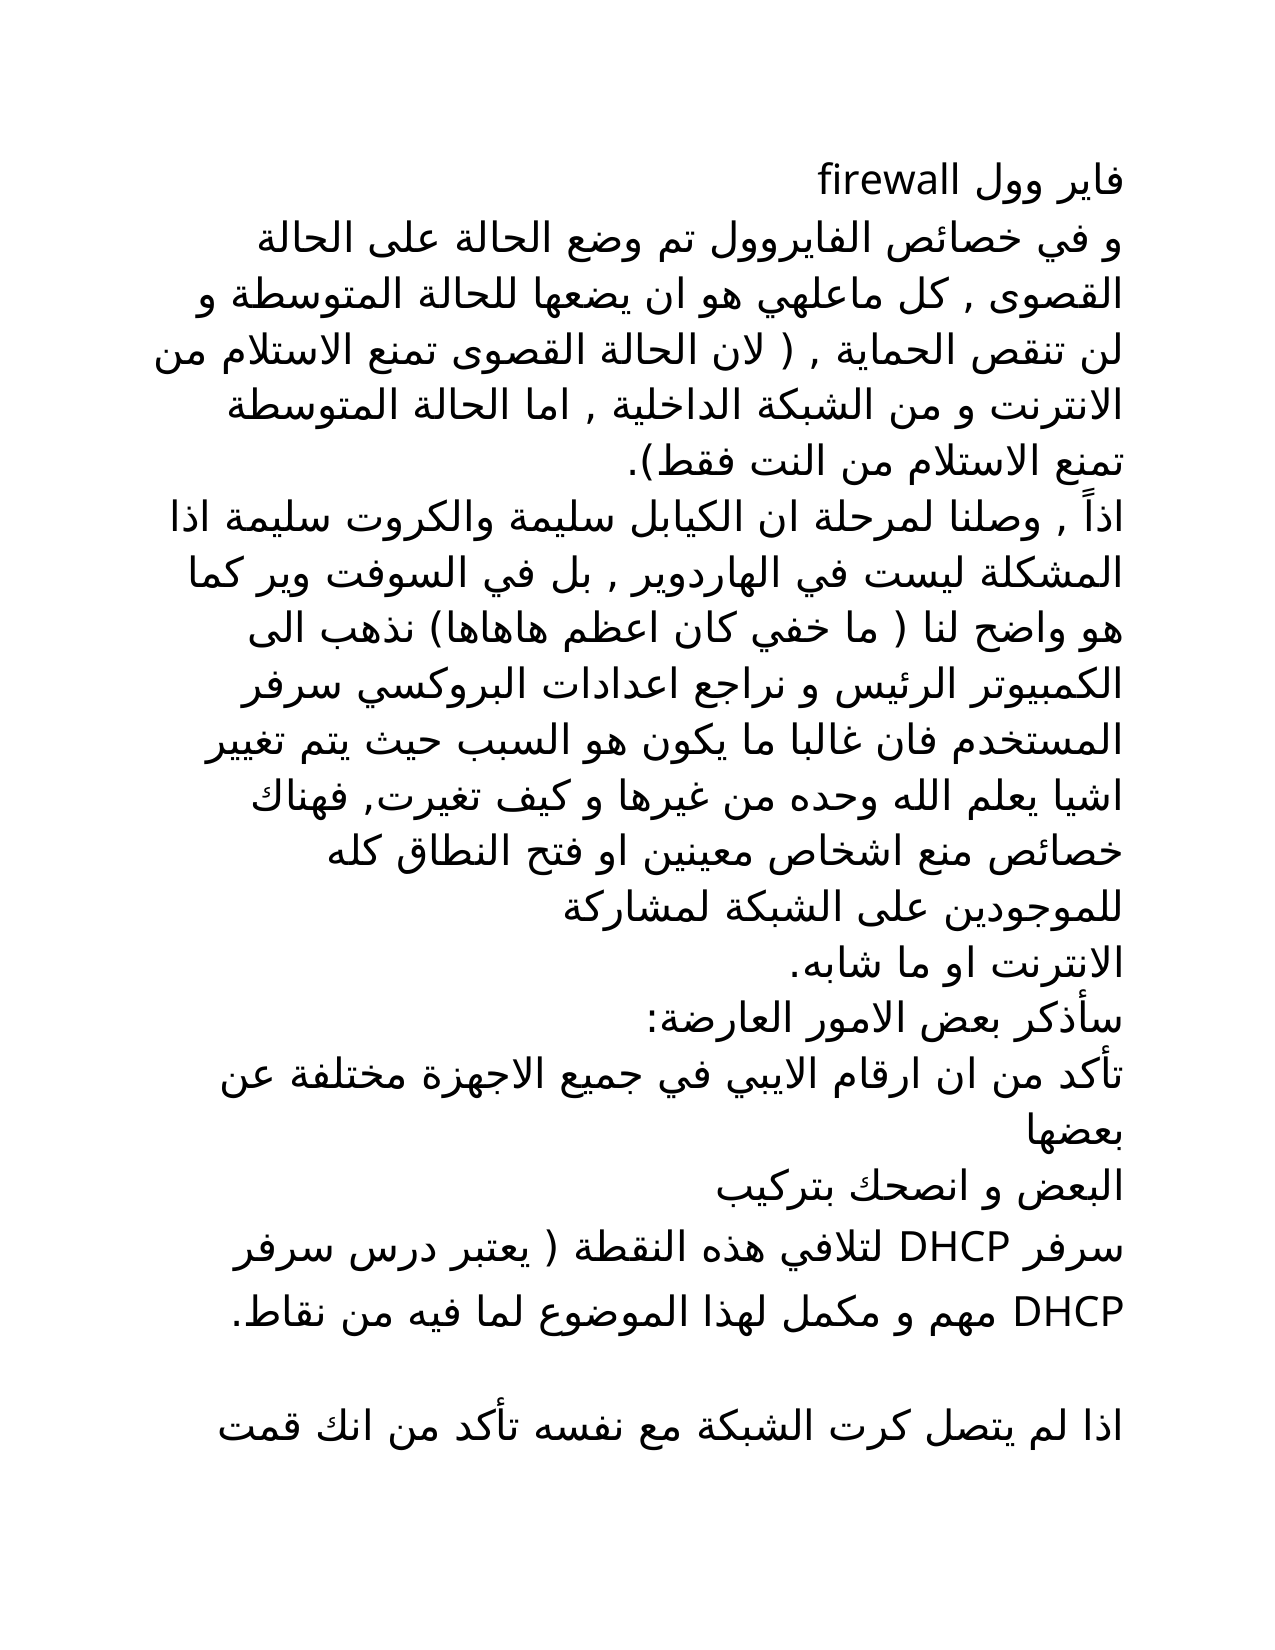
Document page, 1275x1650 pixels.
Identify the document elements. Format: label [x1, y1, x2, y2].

text [150, 150, 1125, 1451]
